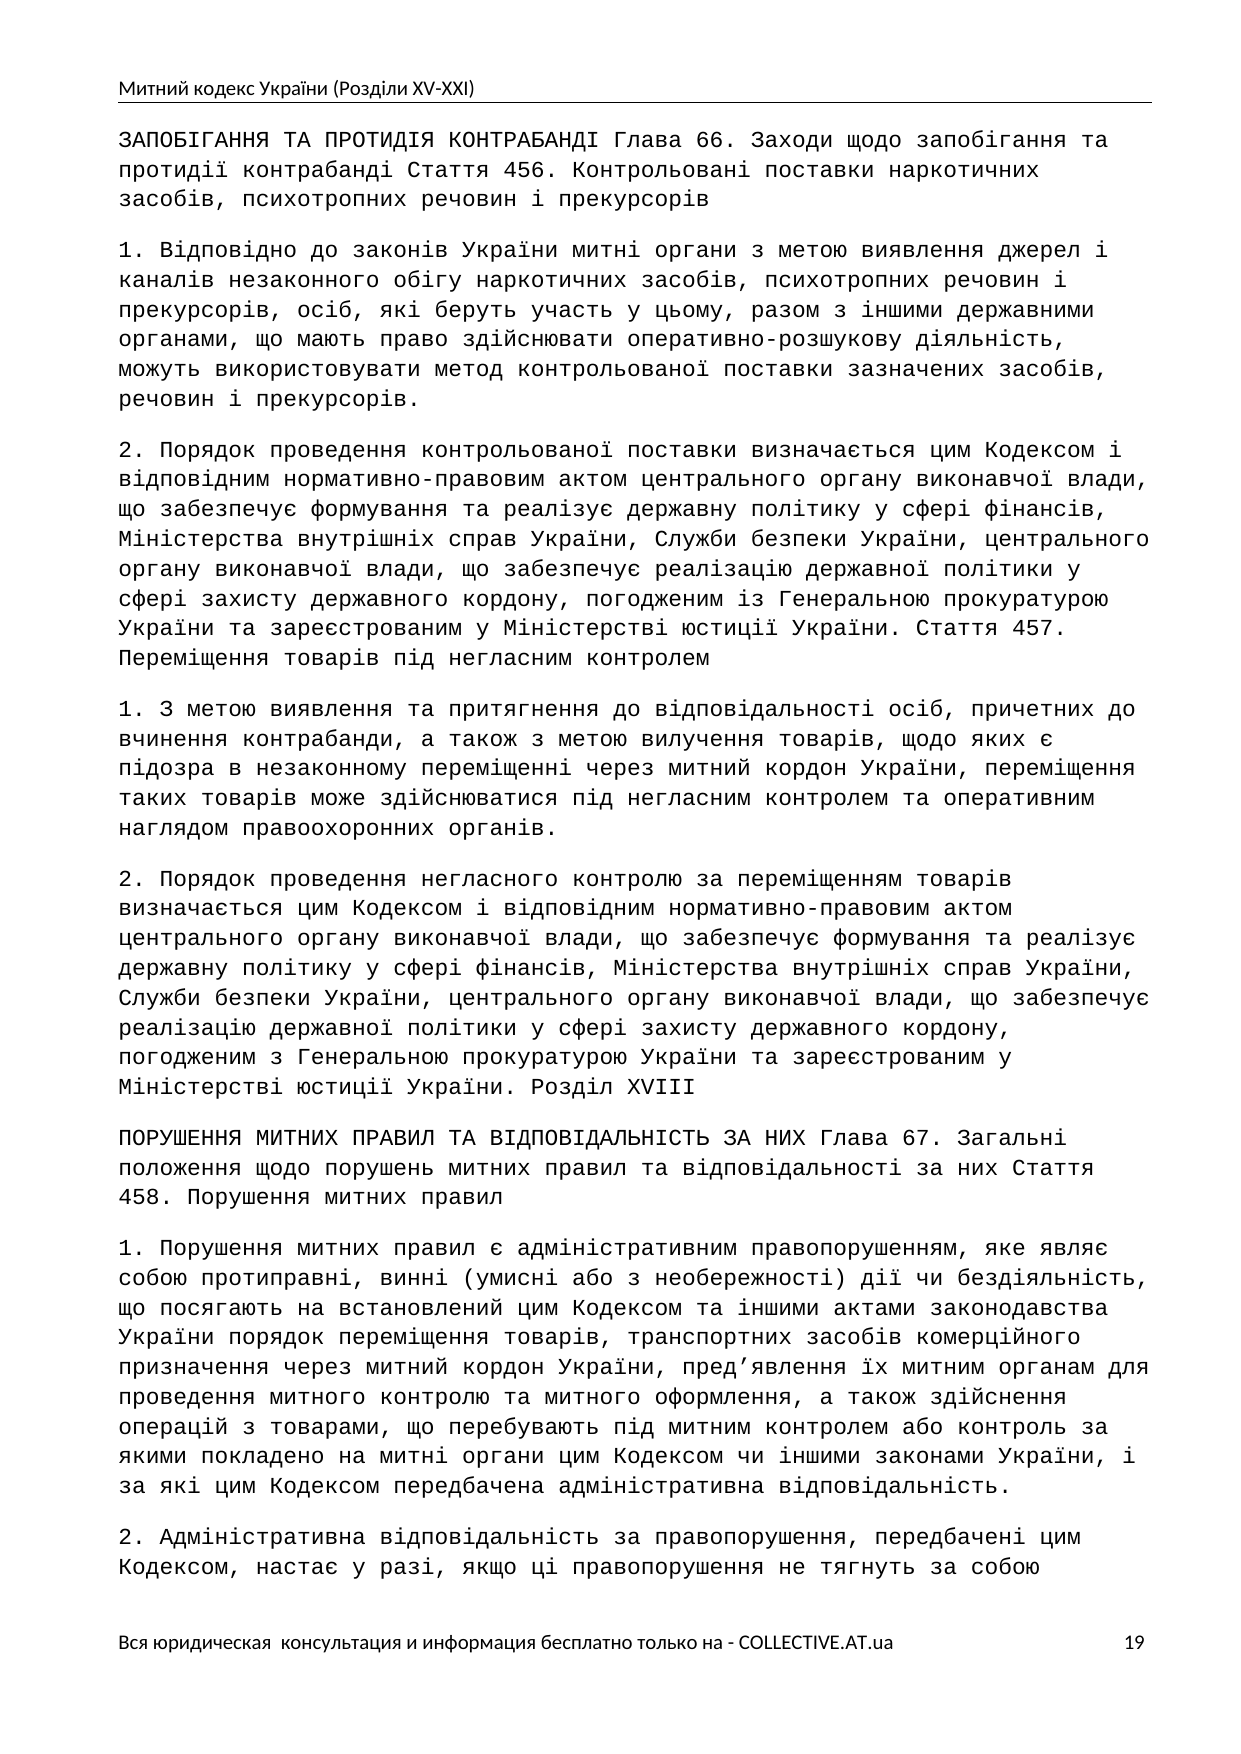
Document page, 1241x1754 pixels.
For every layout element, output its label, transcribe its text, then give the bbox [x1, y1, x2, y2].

text 1. З метою виявлення та притягнення до відповідальності осіб, причетних до вчинення контрабанди, а також з метою вилучення товарів, щодо яких є підозра в незаконному переміщенні через митний кордон України, переміщення таких товарів може здійснюватися під негласним контролем та оперативним наглядом правоохоронних органів. [118, 697, 1152, 842]
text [118, 1525, 1152, 1581]
text 1. Порушення митних правил є адміністративним правопорушенням, яке являє собою протиправні, винні (умисні або з необережності) дії чи бездіяльність, що посягають на встановлений цим Кодексом та іншими актами законодавства України порядок переміщення товарів, транспортних засобів комерційного призначення через митний кордон України, пред’явлення їх митним органам для проведення митного контролю та митного оформлення, а також здійснення операцій з товарами, що перебувають під митним контролем або контроль за якими покладено на митні органи цим Кодексом чи іншими законами України, і за які цим Кодексом передбачена адміністративна відповідальність. [118, 1236, 1152, 1501]
text ЗАПОБІГАННЯ ТА ПРОТИДІЯ КОНТРАБАНДІ Глава 66. Заходи щодо запобігання та протидії контрабанді Стаття 456. Контрольовані поставки наркотичних засобів, психотропних речовин і прекурсорів [118, 128, 1152, 214]
text 1. Відповідно до законів України митні органи з метою виявлення джерел і каналів незаконного обігу наркотичних засобів, психотропних речовин і прекурсорів, осіб, які беруть участь у цьому, разом з іншими державними органами, що мають право здійснювати оперативно-розшукову діяльність, можуть використовувати метод контрольованої поставки зазначених засобів, речовин і прекурсорів. [118, 238, 1152, 413]
text ПОРУШЕННЯ МИТНИХ ПРАВИЛ ТА ВІДПОВІДАЛЬНІСТЬ ЗА НИХ Глава 67. Загальні положення щодо порушень митних правил та відповідальності за них Стаття 458. Порушення митних правил [118, 1126, 1152, 1212]
text 2. Порядок проведення контрольованої поставки визначається цим Кодексом і відповідним нормативно-правовим актом центрального органу виконавчої влади, що забезпечує формування та реалізує державну політику у сфері фінансів, Міністерства внутрішніх справ України, Служби безпеки України, центрального органу виконавчої влади, що забезпечує реалізацію державної політики у сфері захисту державного кордону, погодженим із Генеральною прокуратурою України та зареєстрованим у Міністерстві юстиції України. Стаття 457. Переміщення товарів під негласним контролем [118, 438, 1152, 672]
text 2. Порядок проведення негласного контролю за переміщенням товарів визначається цим Кодексом і відповідним нормативно-правовим актом центрального органу виконавчої влади, що забезпечує формування та реалізує державну політику у сфері фінансів, Міністерства внутрішніх справ України, Служби безпеки України, центрального органу виконавчої влади, що забезпечує реалізацію державної політики у сфері захисту державного кордону, погодженим з Генеральною прокуратурою України та зареєстрованим у Міністерстві юстиції України. Розділ XVІІІ [118, 867, 1152, 1101]
